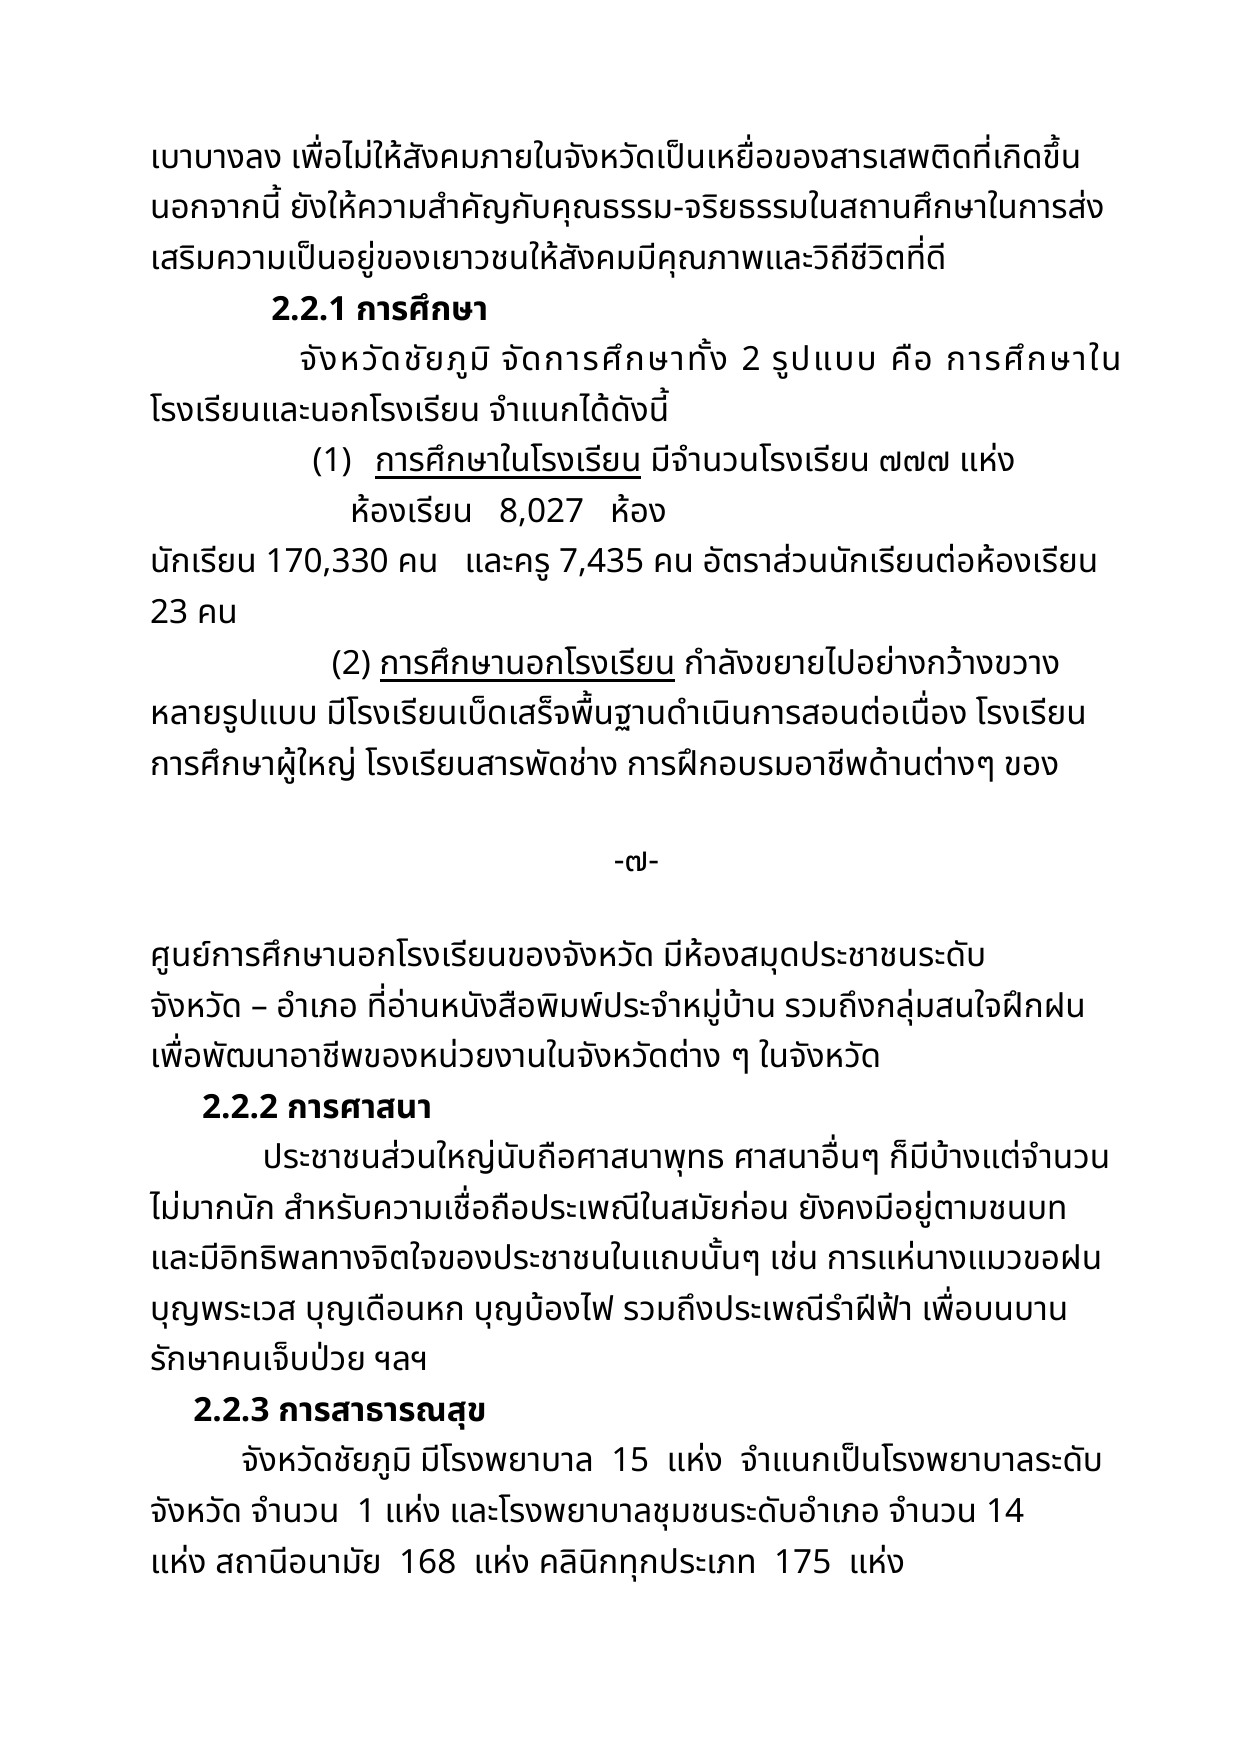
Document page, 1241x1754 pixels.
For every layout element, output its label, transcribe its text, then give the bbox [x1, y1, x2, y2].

text ศูนย์การศึกษานอกโรงเรียนของจังหวัด มีห้องสมุดประชาชนระดับจังหวัด – อำเภอ ที่อ่านหนังสือพิมพ์ประจำหมู่บ้าน รวมถึงกลุ่มสนใจฝึกฝนเพื่อพัฒนาอาชีพของหน่วยงานในจังหวัดต่าง ๆ ในจังหวัด [150, 931, 1122, 1083]
list การศึกษาในโรงเรียน มีจำนวนโรงเรียน ๗๗๗ แห่ง ห้องเรียน 8,027 ห้อง [312, 436, 1122, 537]
text จังหวัดชัยภูมิ มีโรงพยาบาล 15 แห่ง จำแนกเป็นโรงพยาบาลระดับจังหวัด จำนวน 1 แห่ง และโรงพยาบาลชุมชนระดับอำเภอ จำนวน 14 แห่ง สถานีอนามัย 168 แห่ง คลินิกทุกประเภท 175 แห่ง [150, 1436, 1122, 1588]
text ประชาชนส่วนใหญ่นับถือศาสนาพุทธ ศาสนาอื่นๆ ก็มีบ้างแต่จำนวนไม่มากนัก สำหรับความเชื่อถือประเพณีในสมัยก่อน ยังคงมีอยู่ตามชนบท และมีอิทธิพลทางจิตใจของประชาชนในแถบนั้นๆ เช่น การแห่นางแมวขอฝน บุญพระเวส บุญเดือนหก บุญบ้องไฟ รวมถึงประเพณีรำฝีฟ้า เพื่อบนบานรักษาคนเจ็บป่วย ฯลฯ [150, 1133, 1122, 1386]
text (2) การศึกษานอกโรงเรียน กำลังขยายไปอย่างกว้างขวางหลายรูปแบบ มีโรงเรียนเบ็ดเสร็จพื้นฐานดำเนินการสอนต่อเนื่อง โรงเรียนการศึกษาผู้ใหญ่ โรงเรียนสารพัดช่าง การฝึกอบรมอาชีพด้านต่างๆ ของ [150, 638, 1122, 790]
text จังหวัดชัยภูมิ จัดการศึกษาทั้ง 2 รูปแบบ คือ การศึกษาในโรงเรียนและนอกโรงเรียน จำแนกได้ดังนี้ [150, 335, 1122, 436]
text 2.2.2 การศาสนา [150, 1083, 1122, 1133]
text -๗- [150, 835, 1122, 886]
text 2.2.3 การสาธารณสุข [150, 1386, 1122, 1436]
text 2.2.1 การศึกษา [150, 284, 1122, 335]
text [150, 133, 1122, 284]
text นักเรียน 170,330 คน และครู 7,435 คน อัตราส่วนนักเรียนต่อห้องเรียน 23 คน [150, 537, 1122, 638]
